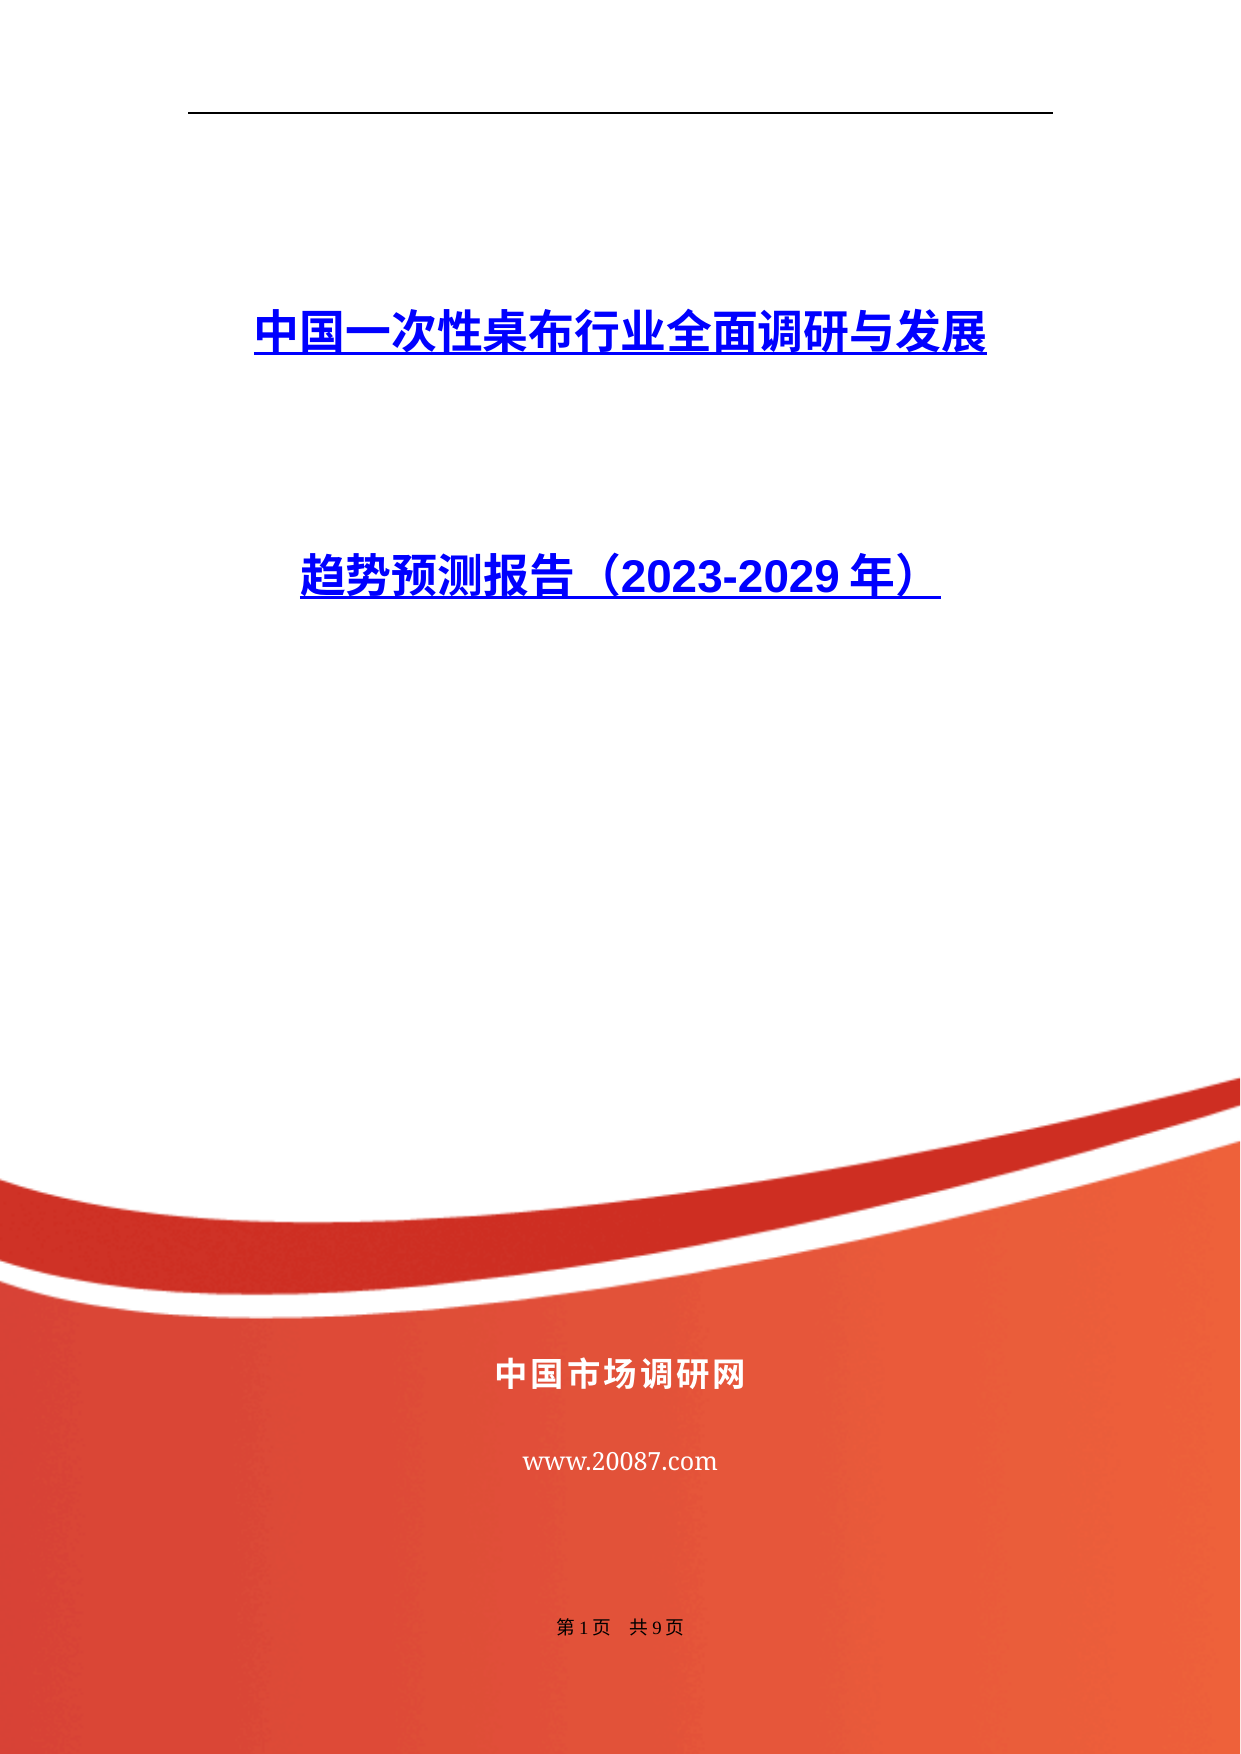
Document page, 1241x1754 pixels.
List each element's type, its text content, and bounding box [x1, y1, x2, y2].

subtitle 中国市场调研网 [187, 1339, 1053, 1404]
table_header 中国一次性桌布行业全面调研与发展趋势预测报告（2023-2029年） [188, 207, 1053, 773]
text www.20087.com [187, 1428, 1053, 1493]
picture [0, 1006, 1241, 1754]
